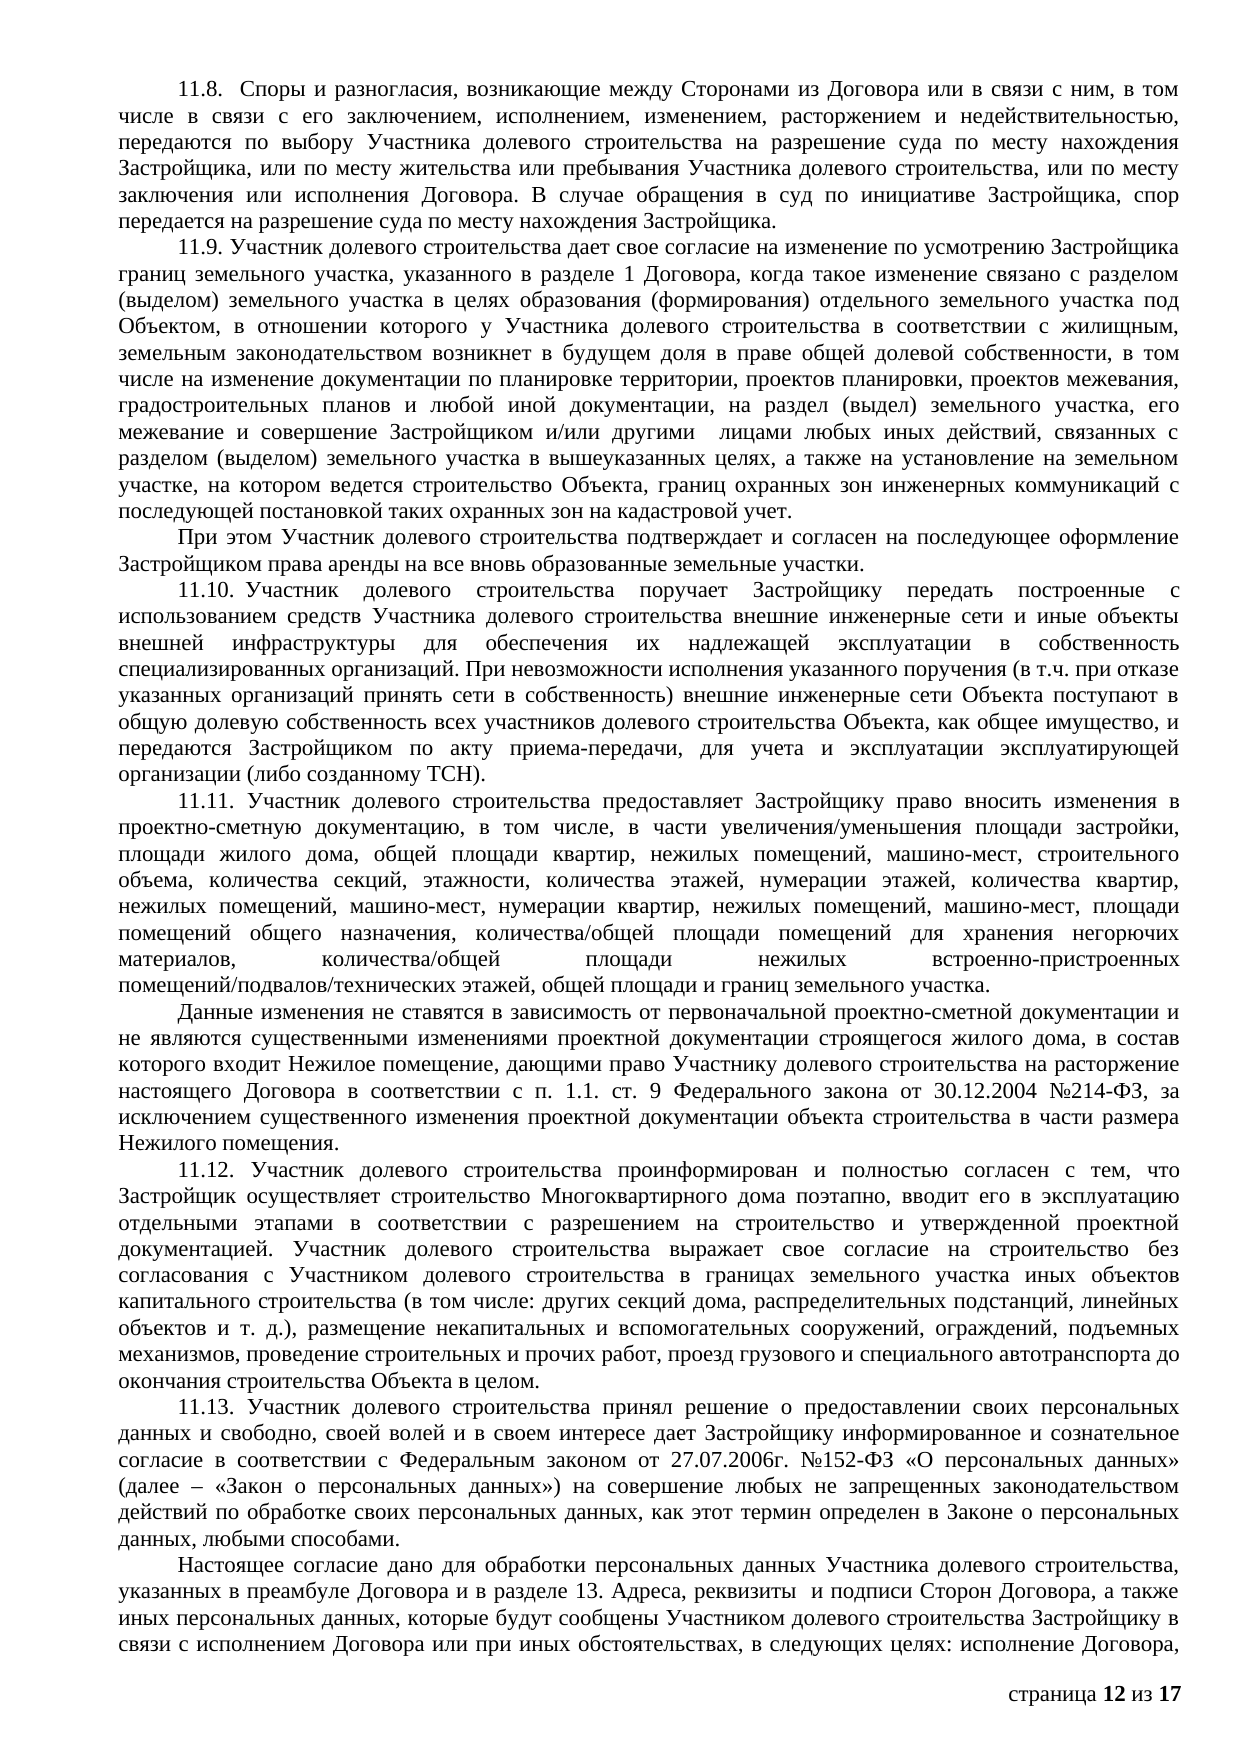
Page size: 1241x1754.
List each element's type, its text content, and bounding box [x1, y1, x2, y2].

text 11.13. Участник долевого строительства принял решение о предоставлении своих персональных данных и свободно, своей волей и в своем интересе дает Застройщику информированное и сознательное согласие в соответствии с Федеральным законом от 27.07.2006г. №152-ФЗ «О персональных данных» (далее – «Закон о персональных данных») на совершение любых не запрещенных законодательством действий по обработке своих персональных данных, как этот термин определен в Законе о персональных данных, любыми способами. [118, 1393, 1181, 1551]
text 11.8. Споры и разногласия, возникающие между Сторонами из Договора или в связи с ним, в том числе в связи с его заключением, исполнением, изменением, расторжением и недействительностью, передаются по выбору Участника долевого строительства на разрешение суда по месту нахождения Застройщика, или по месту жительства или пребывания Участника долевого строительства, или по месту заключения или исполнения Договора. В случае обращения в суд по инициативе Застройщика, спор передается на разрешение суда по месту нахождения Застройщика. [118, 75, 1181, 233]
text 11.9. Участник долевого строительства дает свое согласие на изменение по усмотрению Застройщика границ земельного участка, указанного в разделе 1 Договора, когда такое изменение связано с разделом (выделом) земельного участка в целях образования (формирования) отдельного земельного участка под Объектом, в отношении которого у Участника долевого строительства в соответствии с жилищным, земельным законодательством возникнет в будущем доля в праве общей долевой собственности, в том числе на изменение документации по планировке территории, проектов планировки, проектов межевания, градостроительных планов и любой иной документации, на раздел (выдел) земельного участка, его межевание и совершение Застройщиком и/или другими лицами любых иных действий, связанных с разделом (выделом) земельного участка в вышеуказанных целях, а также на установление на земельном участке, на котором ведется строительство Объекта, границ охранных зон инженерных коммуникаций с последующей постановкой таких охранных зон на кадастровой учет. [118, 233, 1181, 523]
text 11.12. Участник долевого строительства проинформирован и полностью согласен с тем, что Застройщик осуществляет строительство Многоквартирного дома поэтапно, вводит его в эксплуатацию отдельными этапами в соответствии с разрешением на строительство и утвержденной проектной документацией. Участник долевого строительства выражает свое согласие на строительство без согласования с Участником долевого строительства в границах земельного участка иных объектов капитального строительства (в том числе: других секций дома, распределительных подстанций, линейных объектов и т. д.), размещение некапитальных и вспомогательных сооружений, ограждений, подъемных механизмов, проведение строительных и прочих работ, проезд грузового и специального автотранспорта до окончания строительства Объекта в целом. [118, 1156, 1181, 1393]
text 11.11. Участник долевого строительства предоставляет Застройщику право вносить изменения в проектно-сметную документацию, в том числе, в части увеличения/уменьшения площади застройки, площади жилого дома, общей площади квартир, нежилых помещений, машино-мест, строительного объема, количества секций, этажности, количества этажей, нумерации этажей, количества квартир, нежилых помещений, машино-мест, нумерации квартир, нежилых помещений, машино-мест, площади помещений общего назначения, количества/общей площади помещений для хранения негорючих материалов, количества/общей площади нежилых встроенно-пристроенных помещений/подвалов/технических этажей, общей площади и границ земельного участка. [118, 787, 1181, 998]
text При этом Участник долевого строительства подтверждает и согласен на последующее оформление Застройщиком права аренды на все вновь образованные земельные участки. [118, 523, 1181, 576]
text Данные изменения не ставятся в зависимость от первоначальной проектно-сметной документации и не являются существенными изменениями проектной документации строящегося жилого дома, в состав которого входит Нежилое помещение, дающими право Участнику долевого строительства на расторжение настоящего Договора в соответствии с п. 1.1. ст. 9 Федерального закона от 30.12.2004 №214-ФЗ, за исключением существенного изменения проектной документации объекта строительства в части размера Нежилого помещения. [118, 998, 1181, 1156]
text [118, 1551, 1181, 1657]
text 11.10. Участник долевого строительства поручает Застройщику передать построенные с использованием средств Участника долевого строительства внешние инженерные сети и иные объекты внешней инфраструктуры для обеспечения их надлежащей эксплуатации в собственность специализированных организаций. При невозможности исполнения указанного поручения (в т.ч. при отказе указанных организаций принять сети в собственность) внешние инженерные сети Объекта поступают в общую долевую собственность всех участников долевого строительства Объекта, как общее имущество, и передаются Застройщиком по акту приема-передачи, для учета и эксплуатации эксплуатирующей организации (либо созданному ТСН). [118, 576, 1181, 787]
